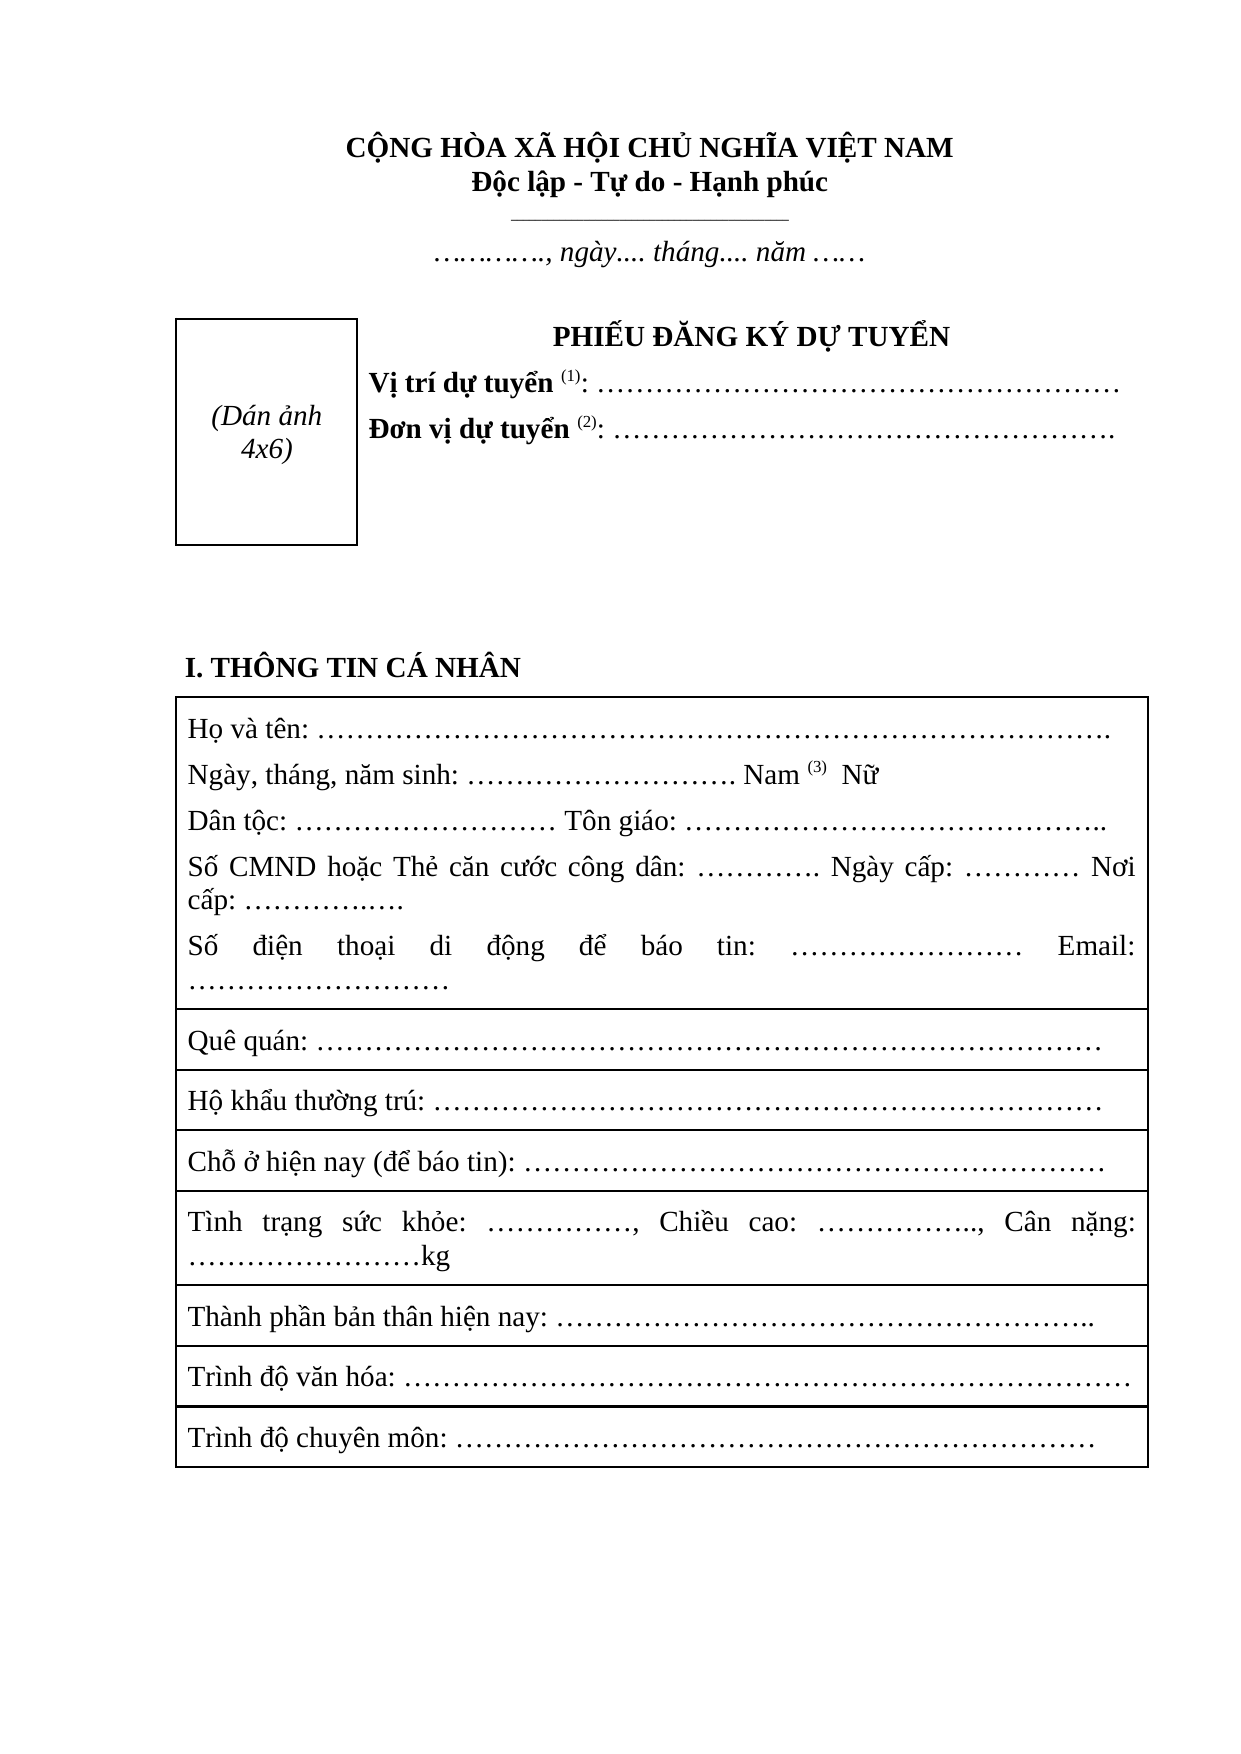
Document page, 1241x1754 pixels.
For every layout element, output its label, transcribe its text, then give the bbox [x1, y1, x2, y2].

table_header Họ và tên: ………………………………………………………………………. Ngày, tháng, năm sinh: ………………………. Nam (3) 󠄑 Nữ 󠄑 Dân tộc: ……………………… Tôn giáo: …………………………………….. Số CMND hoặc Thẻ căn cước công dân: …………. Ngày cấp: ………… Nơi cấp: ………….…. Số điện thoại di động để báo tin: …………………… Email: ……………………… [177, 698, 1147, 1008]
table_cell Hộ khẩu thường trú: …………………………………………………………… [177, 1071, 1147, 1129]
table_cell Tình trạng sức khỏe: ……………, Chiều cao: …………….., Cân nặng: ……………………kg [177, 1192, 1147, 1284]
table_cell Quê quán: ……………………………………………………………………… [177, 1010, 1147, 1069]
text I. THÔNG TIN CÁ NHÂN [177, 650, 1122, 684]
table_header PHIẾU ĐĂNG KÝ DỰ TUYỂN Vị trí dự tuyển (1): ……………………………………………… Đơn vị dự tuyển (2): ……………………………………………. [358, 318, 1146, 543]
table_header (Dán ảnh 4x6) [177, 320, 356, 543]
table_cell Thành phần bản thân hiện nay: ……………………………………………….. [177, 1286, 1147, 1345]
table_cell Chỗ ở hiện nay (để báo tin): …………………………………………………… [177, 1131, 1147, 1190]
table_cell Trình độ chuyên môn: ………………………………………………………… [177, 1408, 1147, 1466]
text CỘNG HÒA XÃ HỘI CHỦ NGHĨA VIỆT NAM Độc lập - Tự do - Hạnh phúc ______________________________________________ [177, 131, 1122, 222]
text …………., ngày.... tháng.... năm …… [177, 234, 1122, 268]
table_cell Trình độ văn hóa: ………………………………………………………………… [177, 1347, 1147, 1405]
